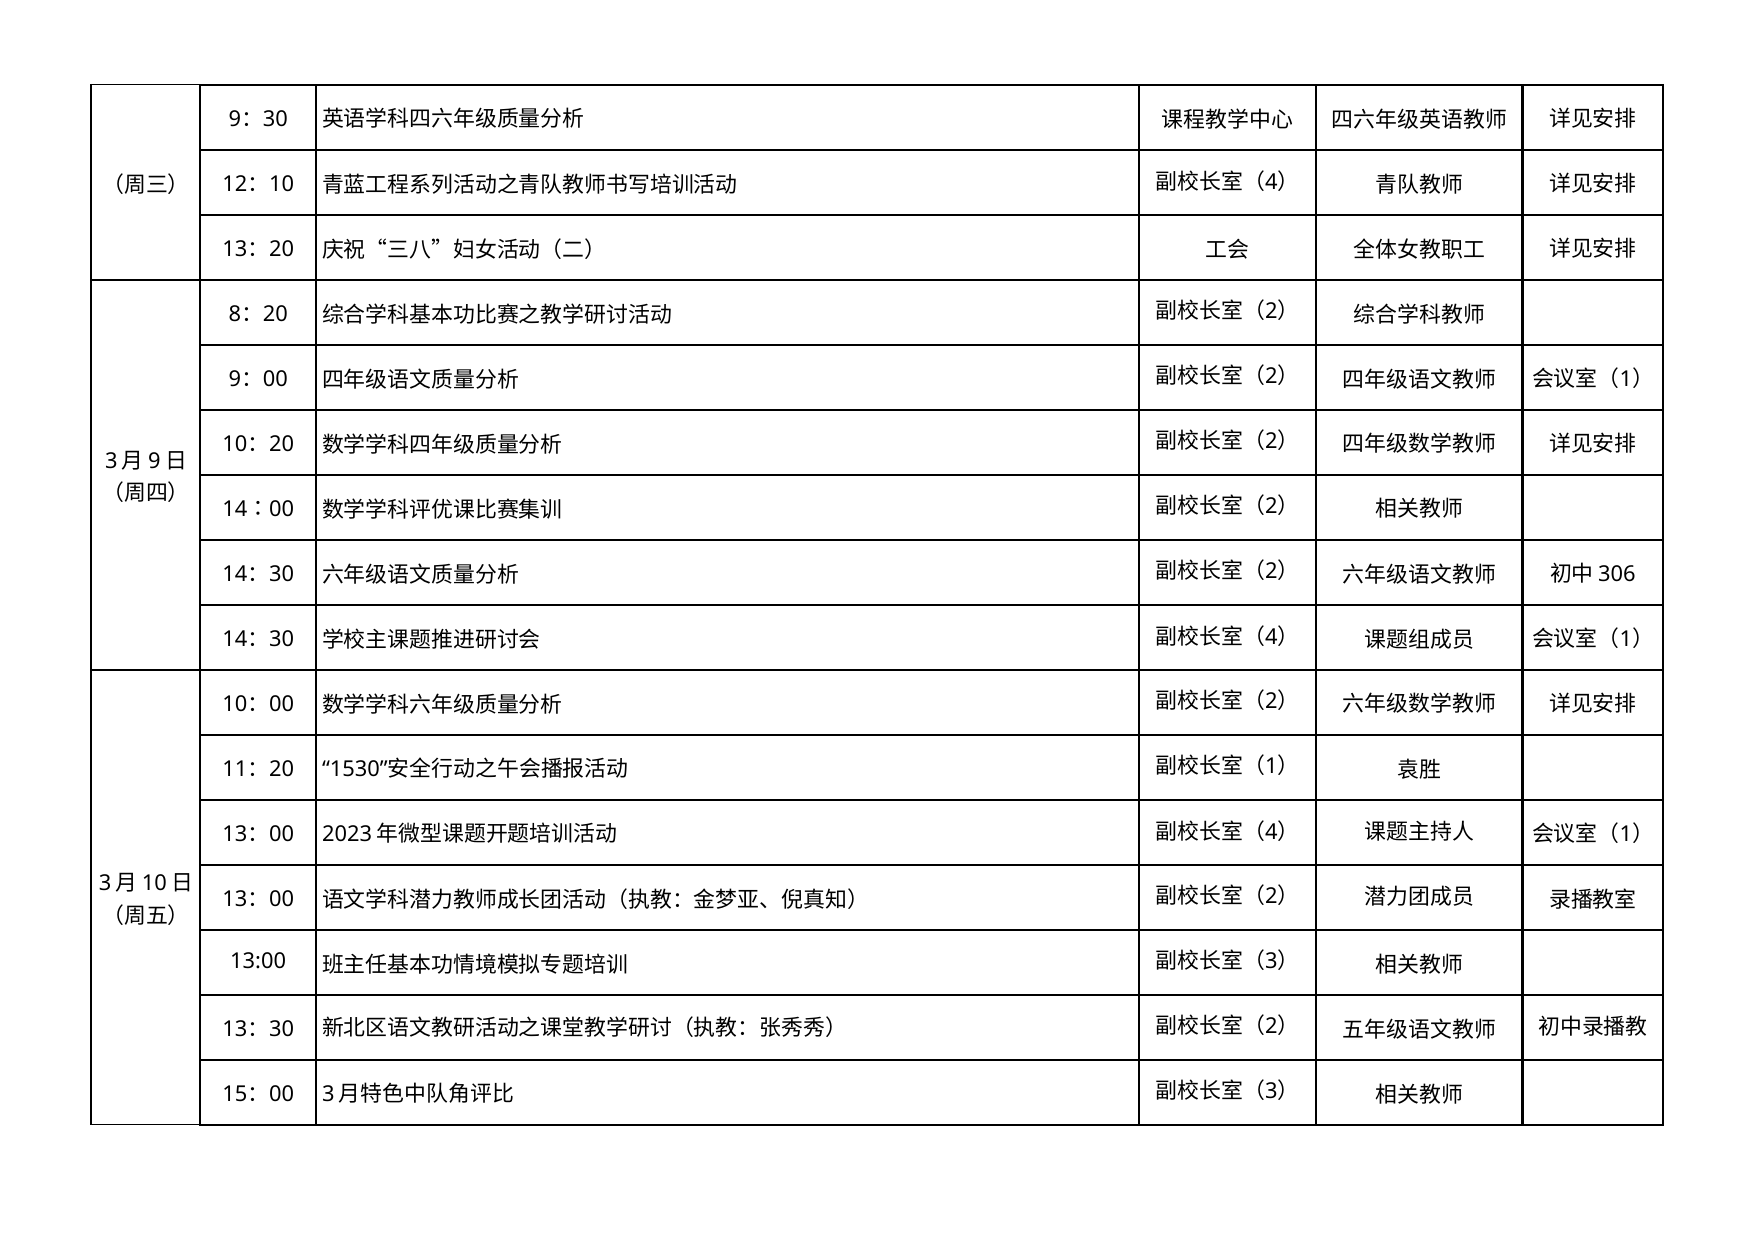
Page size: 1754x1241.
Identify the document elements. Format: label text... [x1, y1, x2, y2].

table_cell 录播教室 [1524, 866, 1662, 929]
table_cell 袁胜 [1317, 736, 1521, 799]
table_cell 详见安排 [1524, 216, 1662, 279]
table_cell 副校长室（1） 后勤保障中心 [1140, 736, 1315, 799]
table_cell 3月10日 （周五） [92, 671, 199, 1124]
table_cell 四六年级英语教师 [1317, 86, 1521, 149]
table_cell 12：10 [201, 151, 315, 214]
table_cell 课题组成员 [1317, 606, 1521, 669]
table_cell 3月9日 （周四） [92, 281, 199, 669]
table_cell 相关教师 [1317, 931, 1521, 994]
table_cell 数学学科评优课比赛集训 [317, 476, 1138, 539]
table_cell 庆祝“三八”妇女活动（二） [317, 216, 1138, 279]
table_cell 学校主课题推进研讨会 [317, 606, 1138, 669]
table_cell [1524, 736, 1662, 799]
table_cell 14：30 [201, 541, 315, 604]
table_cell 相关教师 [1317, 476, 1521, 539]
table_cell 会议室（1） [1524, 606, 1662, 669]
table_cell 四年级语文质量分析 [317, 346, 1138, 409]
table_cell 青蓝工程系列活动之青队教师书写培训活动 [317, 151, 1138, 214]
table_cell 2023年微型课题开题培训活动 [317, 801, 1138, 864]
table_cell 10：00 [201, 671, 315, 734]
table_cell 副校长室（2） 课程教学中心 [1140, 281, 1315, 344]
table_cell 综合学科教师 [1317, 281, 1521, 344]
table_cell 课程教学中心 [1140, 86, 1315, 149]
table_cell 六年级语文教师 [1317, 541, 1521, 604]
table_cell 14：30 [201, 606, 315, 669]
table_cell [1524, 1061, 1662, 1124]
table_cell 四年级数学教师 [1317, 411, 1521, 474]
table_cell 潜力团成员 三四年级语文教师 [1317, 866, 1521, 929]
table_cell 课题主持人 [1317, 801, 1521, 864]
table_cell 3月8日 （周三） [92, 85, 199, 279]
table_cell 副校长室（4） 教师发展中心 [1140, 151, 1315, 214]
table_cell 初中306 [1524, 541, 1662, 604]
table_cell 15：00 [201, 1061, 315, 1124]
table_cell 副校长室（4） 教师发展中心 [1140, 606, 1315, 669]
table_cell 11：20 [201, 736, 315, 799]
table_cell 全体女教职工 [1317, 216, 1521, 279]
table_cell 13：30 [201, 996, 315, 1059]
table_cell 9：00 [201, 346, 315, 409]
table_cell [1524, 931, 1662, 994]
table_cell 六年级数学教师 [1317, 671, 1521, 734]
table_cell 新北区语文教研活动之课堂教学研讨（执教：张秀秀） [317, 996, 1138, 1059]
table_cell 13:00 （暂定） [201, 931, 315, 994]
table_cell 语文学科潜力教师成长团活动（执教：金梦亚、倪真知） [317, 866, 1138, 929]
table_cell 班主任基本功情境模拟专题培训 [317, 931, 1138, 994]
table_cell 副校长室（2） 课程教学中心 [1140, 671, 1315, 734]
table_cell “1530”安全行动之午会播报活动 [317, 736, 1138, 799]
table_cell 副校长室（4） 教师发展中心 [1140, 801, 1315, 864]
table_cell 3月特色中队角评比 [317, 1061, 1138, 1124]
table_cell 副校长室（2） 课程教学中心 [1140, 411, 1315, 474]
table_cell 14：00 [201, 476, 315, 539]
table_cell 10：20 [201, 411, 315, 474]
table_cell 详见安排 [1524, 411, 1662, 474]
table_cell 数学学科六年级质量分析 [317, 671, 1138, 734]
table_cell 副校长室（2） 课程教学中心 [1140, 346, 1315, 409]
table_cell 副校长室（2） 课程教学中心 [1140, 866, 1315, 929]
table_cell 详见安排 [1524, 86, 1662, 149]
table_cell 青队教师 [1317, 151, 1521, 214]
table_cell 四年级语文教师 [1317, 346, 1521, 409]
table_cell 详见安排 [1524, 671, 1662, 734]
table_cell 8：20 [201, 281, 315, 344]
table_cell 13：20 [201, 216, 315, 279]
table_cell 13：00 [201, 866, 315, 929]
table_cell 初中录播教室 [1524, 996, 1662, 1059]
table_cell 副校长室（2） 课程教学中心 [1140, 541, 1315, 604]
table_cell 会议室（1） [1524, 346, 1662, 409]
table_cell 会议室（1） [1524, 801, 1662, 864]
table_cell 详见安排 [1524, 151, 1662, 214]
table_cell 综合学科基本功比赛之教学研讨活动 [317, 281, 1138, 344]
table_cell 六年级语文质量分析 [317, 541, 1138, 604]
table_cell 五年级语文教师 [1317, 996, 1521, 1059]
table_cell 副校长室（2） 课程教学中心 [1140, 996, 1315, 1059]
table_cell 数学学科四年级质量分析 [317, 411, 1138, 474]
table_cell 副校长室（3） 学生发展中心 [1140, 931, 1315, 994]
table_cell 英语学科四六年级质量分析 [317, 86, 1138, 149]
table_cell [1524, 281, 1662, 344]
table_cell 相关教师 [1317, 1061, 1521, 1124]
table_cell 9：30 [201, 86, 315, 149]
table_cell [1524, 476, 1662, 539]
table_cell 副校长室（3） 学生发展中心 [1140, 1061, 1315, 1124]
table_cell 副校长室（2） 课程教学中心 [1140, 476, 1315, 539]
table_cell 13：00 [201, 801, 315, 864]
table_cell 工会 [1140, 216, 1315, 279]
